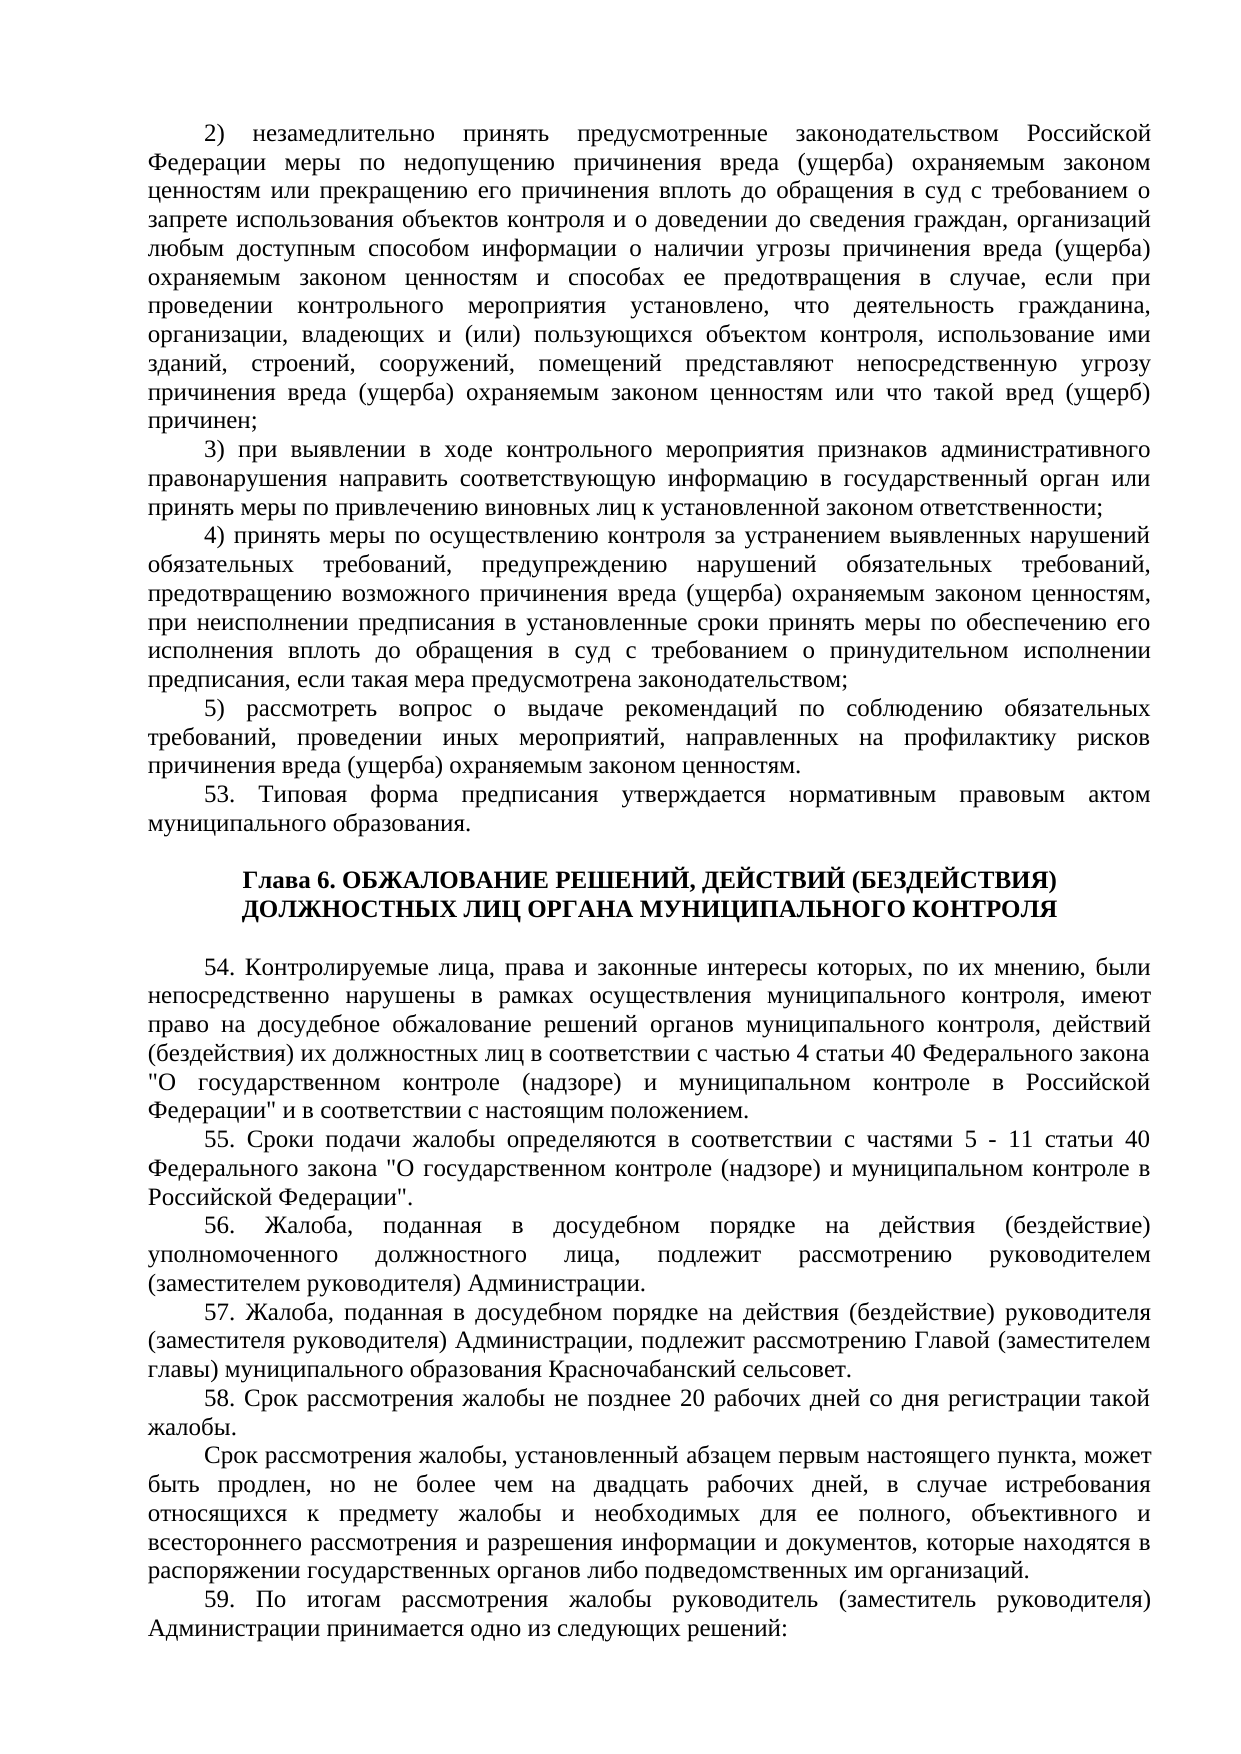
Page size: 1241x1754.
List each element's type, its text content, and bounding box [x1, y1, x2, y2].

text Срок рассмотрения жалобы, установленный абзацем первым настоящего пункта, может быть продлен, но не более чем на двадцать рабочих дней, в случае истребования относящихся к предмету жалобы и необходимых для ее полного, объективного и всестороннего рассмотрения и разрешения информации и документов, которые находятся в распоряжении государственных органов либо подведомственных им организаций. [148, 1441, 1152, 1584]
text 57. Жалоба, поданная в досудебном порядке на действия (бездействие) руководителя (заместителя руководителя) Администрации, подлежит рассмотрению Главой (заместителем главы) муниципального образования Красночабанский сельсовет. [148, 1297, 1152, 1383]
text 59. По итогам рассмотрения жалобы руководитель (заместитель руководителя) Администрации принимается одно из следующих решений: [148, 1584, 1152, 1642]
text 58. Срок рассмотрения жалобы не позднее 20 рабочих дней со дня регистрации такой жалобы. [148, 1383, 1152, 1441]
text 55. Сроки подачи жалобы определяются в соответствии с частями 5 - 11 статьи 40 Федерального закона "О государственном контроле (надзоре) и муниципальном контроле в Российской Федерации". [148, 1124, 1152, 1211]
text 5) рассмотреть вопрос о выдаче рекомендаций по соблюдению обязательных требований, проведении иных мероприятий, направленных на профилактику рисков причинения вреда (ущерба) охраняемым законом ценностям. [148, 693, 1152, 779]
text 4) принять меры по осуществлению контроля за устранением выявленных нарушений обязательных требований, предупреждению нарушений обязательных требований, предотвращению возможного причинения вреда (ущерба) охраняемым законом ценностям, при неисполнении предписания в установленные сроки принять меры по обеспечению его исполнения вплоть до обращения в суд с требованием о принудительном исполнении предписания, если такая мера предусмотрена законодательством; [148, 521, 1152, 693]
text 56. Жалоба, поданная в досудебном порядке на действия (бездействие) уполномоченного должностного лица, подлежит рассмотрению руководителем (заместителем руководителя) Администрации. [148, 1211, 1152, 1297]
text 54. Контролируемые лица, права и законные интересы которых, по их мнению, были непосредственно нарушены в рамках осуществления муниципального контроля, имеют право на досудебное обжалование решений органов муниципального контроля, действий (бездействия) их должностных лиц в соответствии с частью 4 статьи 40 Федерального закона "О государственном контроле (надзоре) и муниципальном контроле в Российской Федерации" и в соответствии с настоящим положением. [148, 952, 1152, 1124]
text 53. Типовая форма предписания утверждается нормативным правовым актом муниципального образования. [148, 779, 1152, 837]
title Глава 6. ОБЖАЛОВАНИЕ РЕШЕНИЙ, ДЕЙСТВИЙ (БЕЗДЕЙСТВИЯ) [148, 866, 1152, 894]
text 2) незамедлительно принять предусмотренные законодательством Российской Федерации меры по недопущению причинения вреда (ущерба) охраняемым законом ценностям или прекращению его причинения вплоть до обращения в суд с требованием о запрете использования объектов контроля и о доведении до сведения граждан, организаций любым доступным способом информации о наличии угрозы причинения вреда (ущерба) охраняемым законом ценностям и способах ее предотвращения в случае, если при проведении контрольного мероприятия установлено, что деятельность гражданина, организации, владеющих и (или) пользующихся объектом контроля, использование ими зданий, строений, сооружений, помещений представляют непосредственную угрозу причинения вреда (ущерба) охраняемым законом ценностям или что такой вред (ущерб) причинен; [148, 118, 1152, 434]
title ДОЛЖНОСТНЫХ ЛИЦ ОРГАНА МУНИЦИПАЛЬНОГО КОНТРОЛЯ [148, 894, 1152, 923]
text 3) при выявлении в ходе контрольного мероприятия признаков административного правонарушения направить соответствующую информацию в государственный орган или принять меры по привлечению виновных лиц к установленной законом ответственности; [148, 434, 1152, 521]
